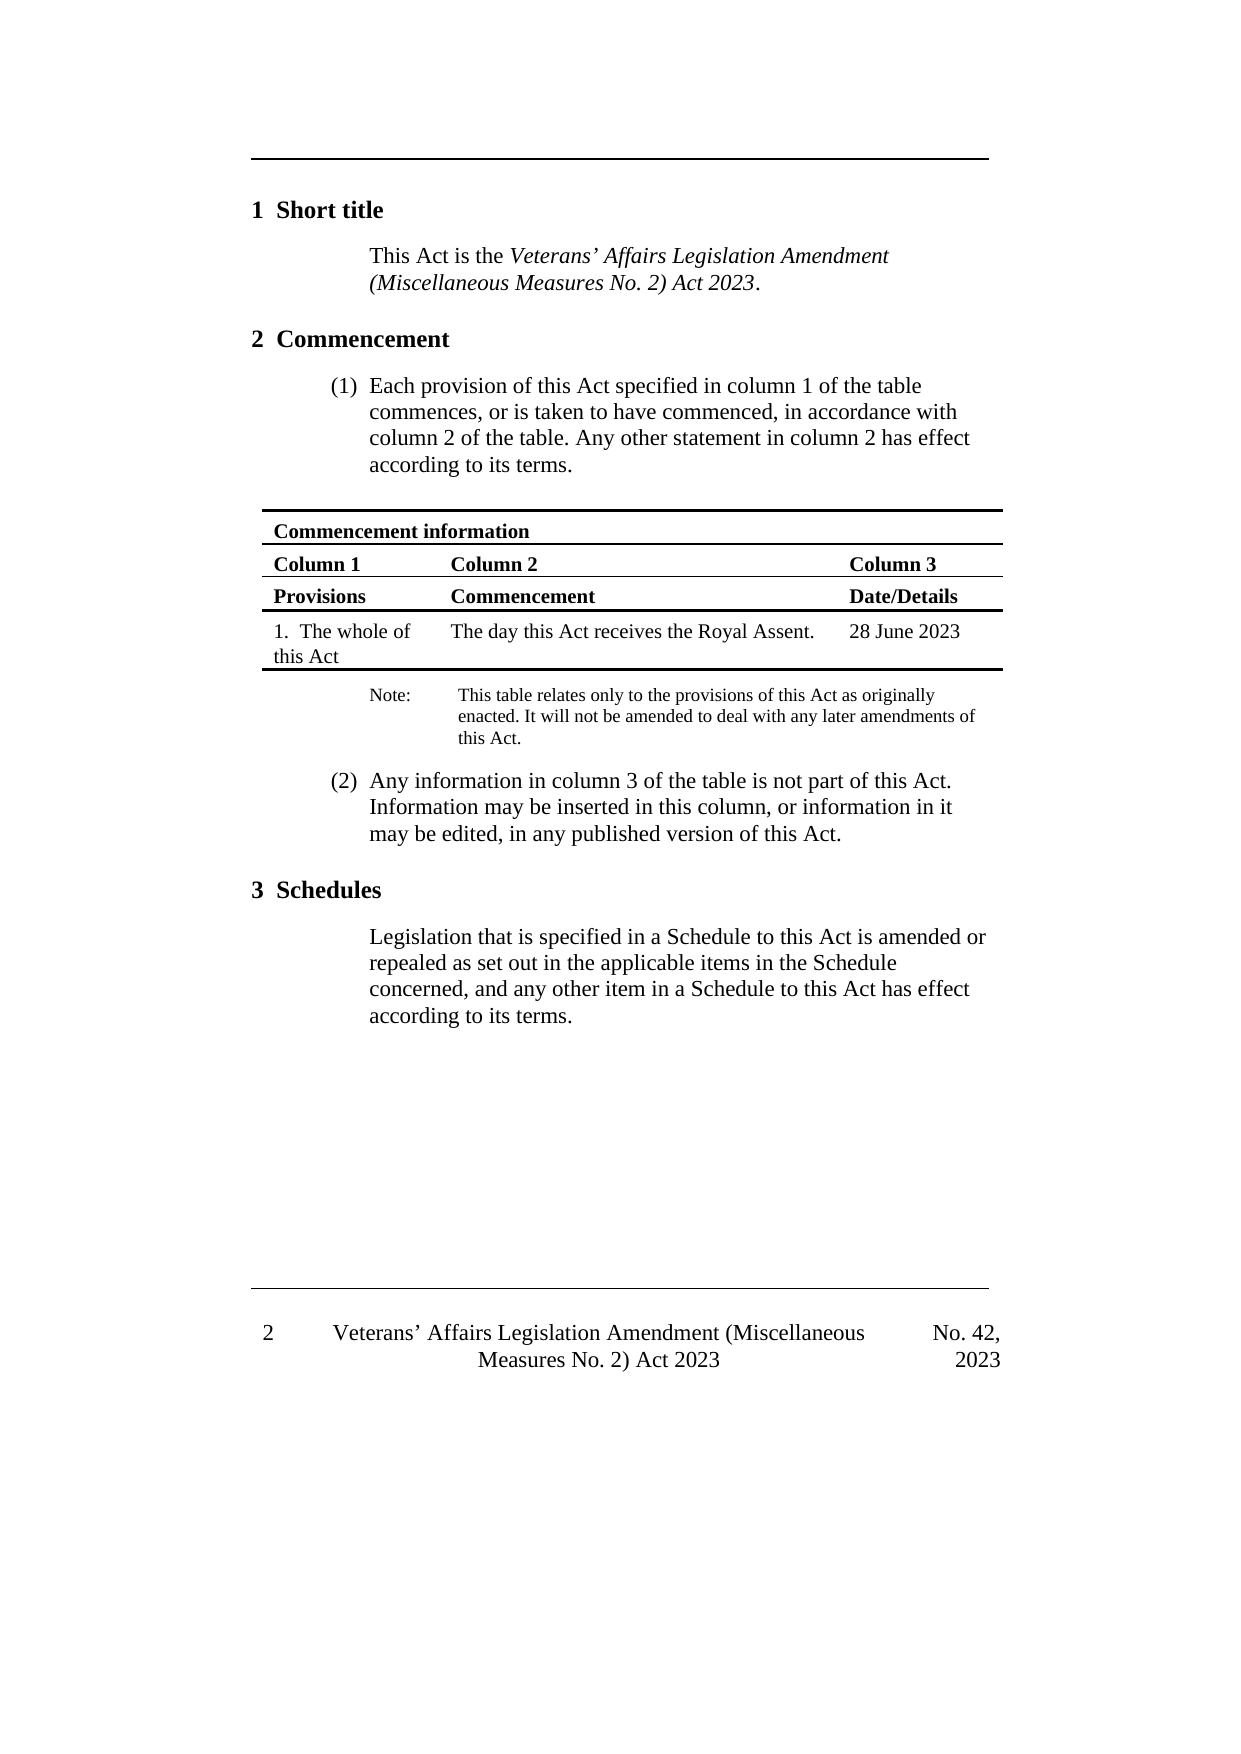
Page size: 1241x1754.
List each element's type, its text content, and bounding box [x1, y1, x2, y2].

table_cell The day this Act receives the Royal Assent. [439, 612, 838, 668]
text (2) Any information in column 3 of the table is not part of this Act. Information may be inserted in this column, or information in it may be edited, in any published version of this Act. [251, 767, 989, 846]
table_cell Column 1 [262, 545, 439, 576]
text This Act is the Veterans’ Affairs Legislation Amendment (Miscellaneous Measures No. 2) Act 2023. [251, 242, 989, 295]
table_cell Commencement [439, 577, 838, 608]
table_cell 1. The whole of this Act [262, 612, 439, 668]
text 2 Commencement [251, 324, 989, 353]
table_header Commencement information [262, 512, 1003, 543]
text Legislation that is specified in a Schedule to this Act is amended or repealed as set out in the applicable items in the Schedule concerned, and any other item in a Schedule to this Act has effect according to its terms. [251, 923, 989, 1028]
table_cell 28 June 2023 [838, 612, 1003, 668]
text 3 Schedules [251, 875, 989, 904]
table_cell Column 2 [439, 545, 838, 576]
table_cell Date/Details [838, 577, 1003, 608]
text Note: This table relates only to the provisions of this Act as originally enacted. It will not be amended to deal with any later amendments of this Act. [369, 684, 989, 748]
text 1 Short title [251, 195, 989, 224]
text (1) Each provision of this Act specified in column 1 of the table commences, or is taken to have commenced, in accordance with column 2 of the table. Any other statement in column 2 has effect according to its terms. [251, 372, 989, 477]
table_cell Column 3 [838, 545, 1003, 576]
table_cell Provisions [262, 577, 439, 608]
